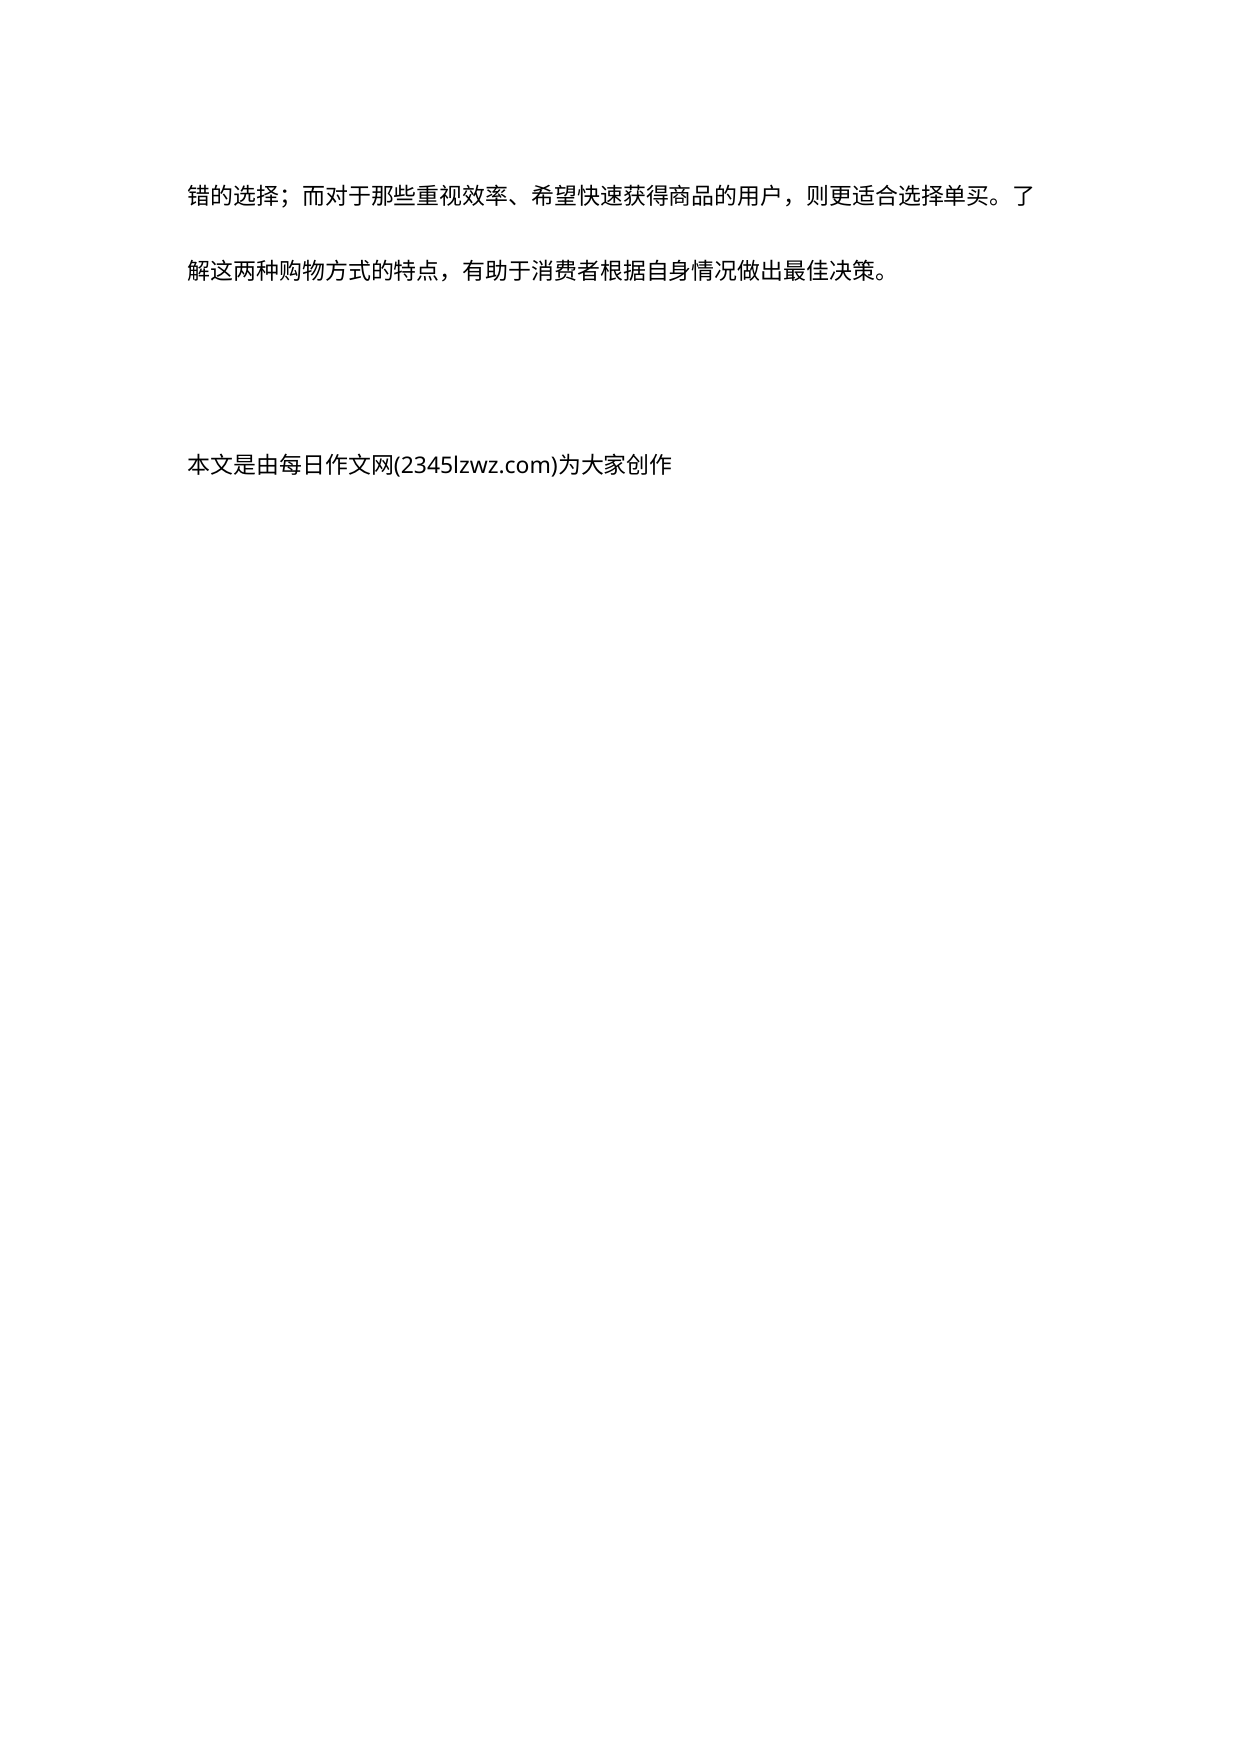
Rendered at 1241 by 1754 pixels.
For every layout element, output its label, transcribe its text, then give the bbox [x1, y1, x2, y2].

text 本文是由每日作文网(2345lzwz.com)为大家创作 [187, 431, 1053, 496]
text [187, 162, 1053, 302]
